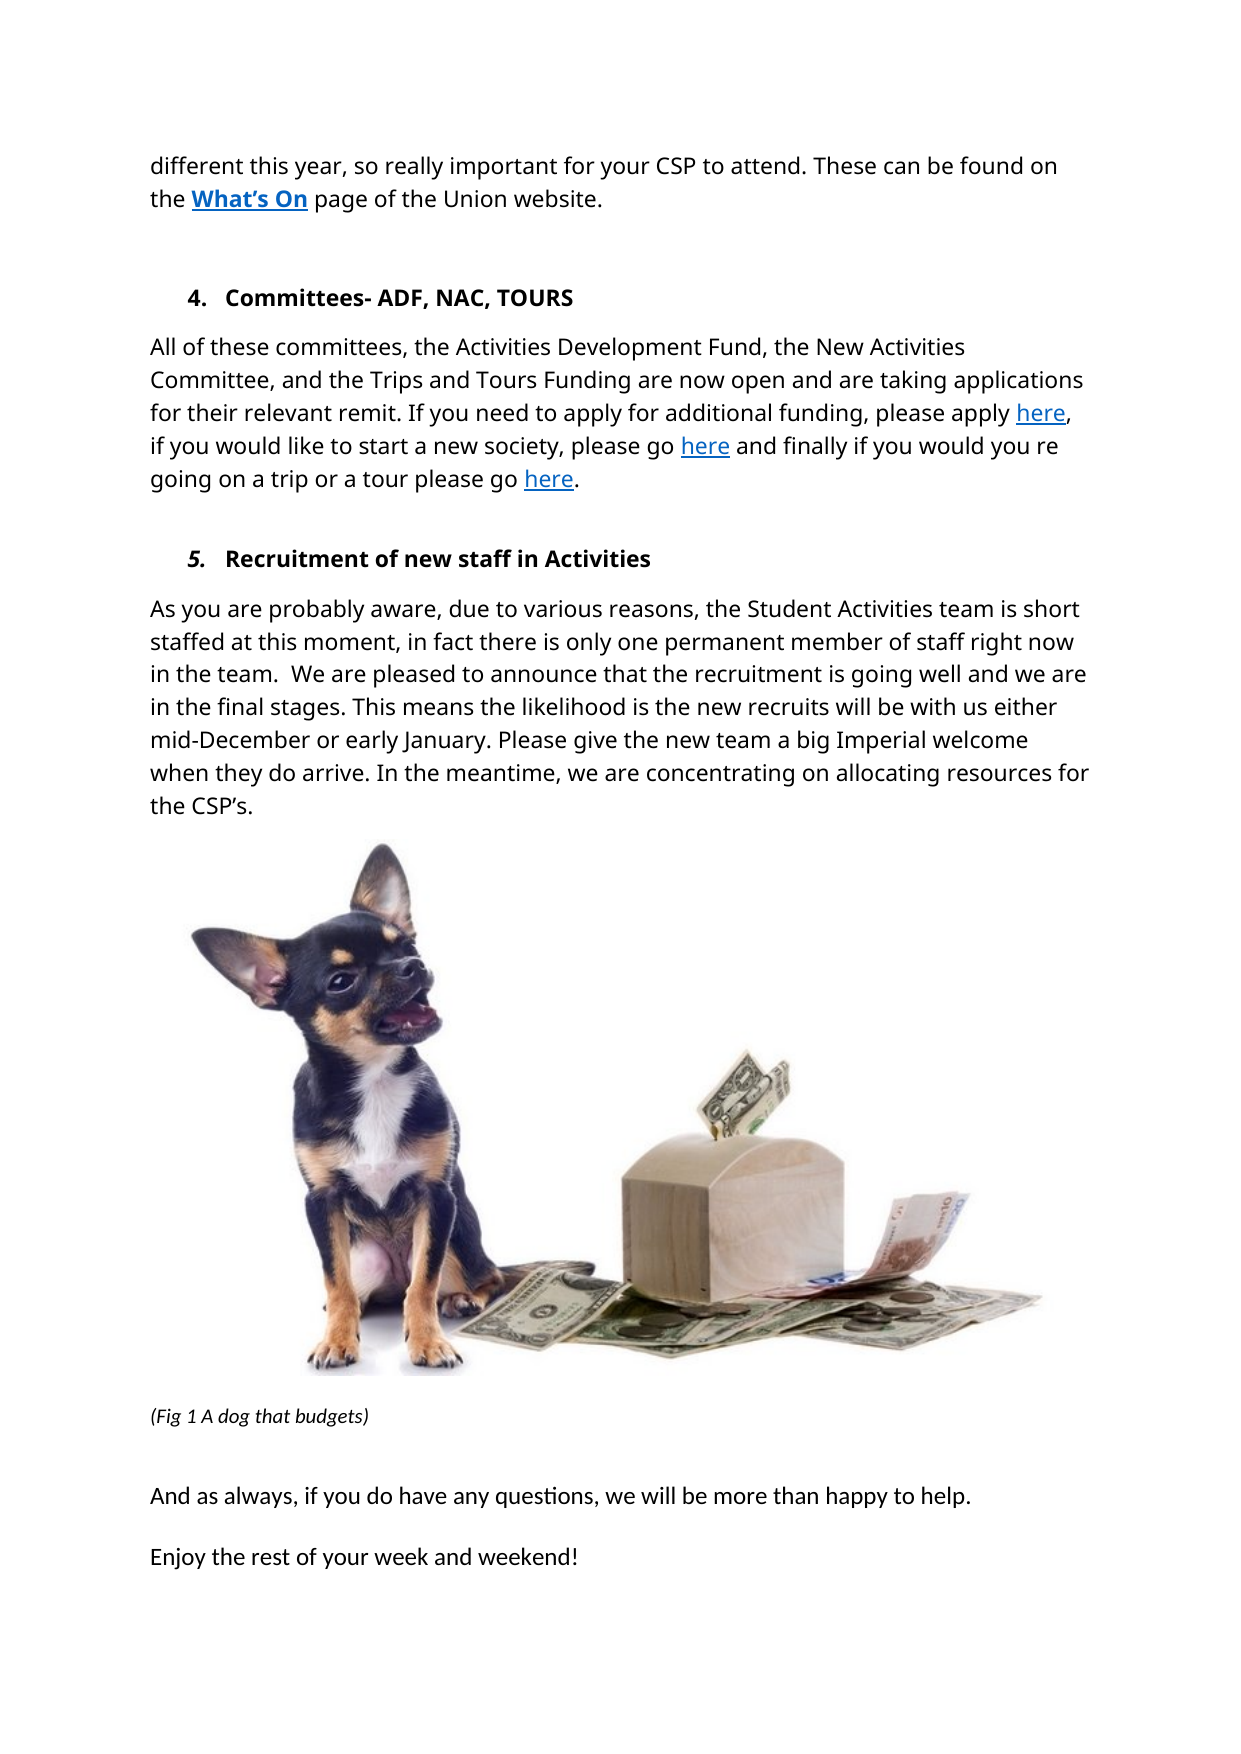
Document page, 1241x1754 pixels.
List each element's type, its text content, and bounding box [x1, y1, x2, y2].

text As you are probably aware, due to various reasons, the Student Activities team is short staffed at this moment, in fact there is only one permanent member of staff right now in the team. We are pleased to announce that the recruitment is going well and we are in the final stages. This means the likelihood is the new recruits will be with us either mid-December or early January. Please give the new team a big Imperial welcome when they do arrive. In the meantime, we are concentrating on allocating resources for the CSP’s. [150, 593, 1090, 821]
list Recruitment of new staff in Activities [187, 543, 1090, 574]
text And as always, if you do have any questions, we will be more than happy to help. [150, 1480, 1090, 1510]
text Enjoy the rest of your week and weekend! [150, 1541, 1090, 1571]
list Committees- ADF, NAC, TOURS [187, 282, 1090, 313]
text All of these committees, the Activities Development Fund, the New Activities Committee, and the Trips and Tours Funding are now open and are taking applications for their relevant remit. If you need to apply for additional funding, please apply here, if you would like to start a new society, please go here and finally if you would you re going on a trip or a tour please go here. [150, 331, 1090, 494]
picture [150, 839, 1091, 1376]
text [150, 150, 1090, 214]
text (Fig 1 A dog that budgets) [150, 1403, 1090, 1429]
